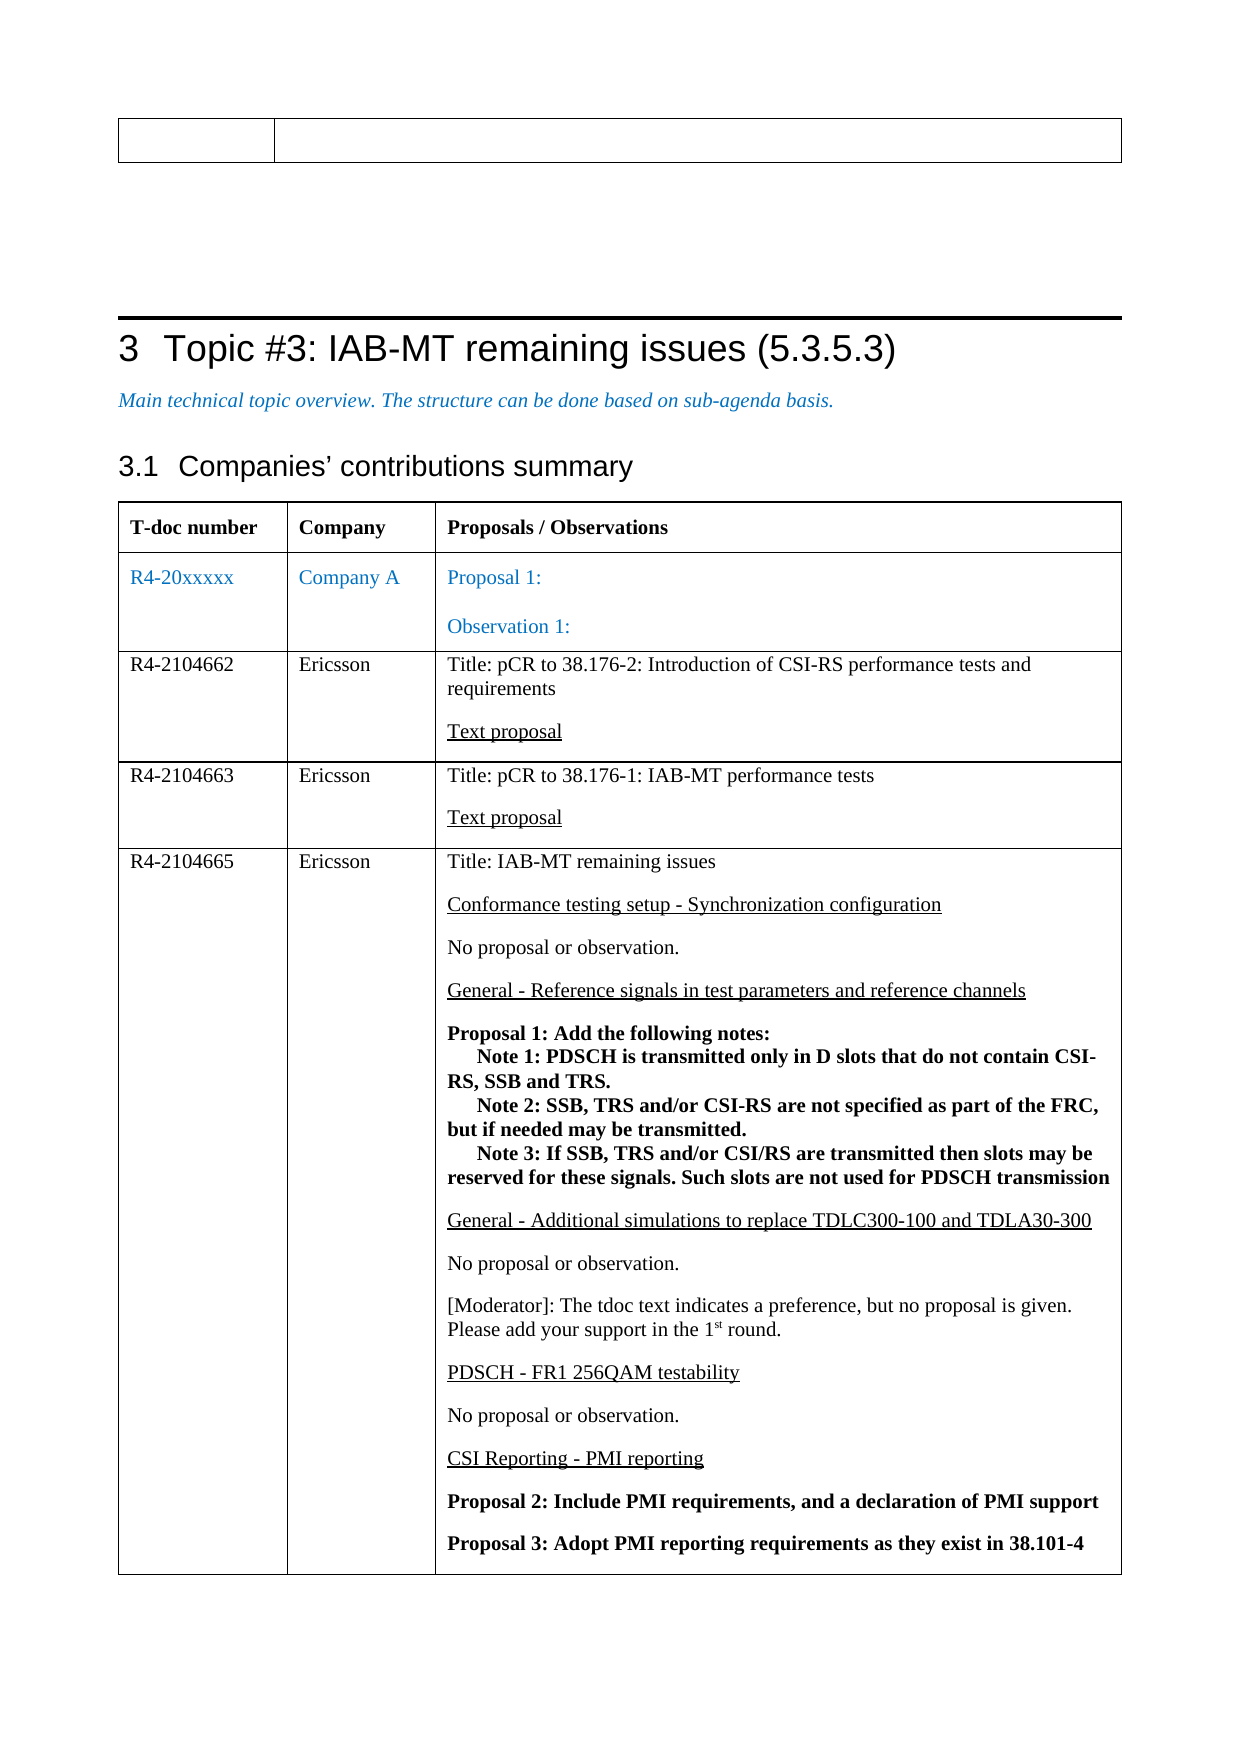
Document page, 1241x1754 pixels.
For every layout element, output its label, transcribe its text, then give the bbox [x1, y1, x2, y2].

table_cell [119, 119, 274, 162]
table_cell Title: pCR to 38.176-2: Introduction of CSI-RS performance tests and requirements Text proposal [436, 652, 1121, 761]
table_header T-doc number [119, 503, 287, 552]
table_cell Title: pCR to 38.176-1: IAB-MT performance tests Text proposal [436, 763, 1121, 848]
table_cell Ericsson [288, 849, 435, 1574]
table_cell Ericsson [288, 763, 435, 848]
table_cell R4-2104662 [119, 652, 287, 761]
table_cell R4-2104665 [119, 849, 287, 1574]
subtitle Topic #3: IAB-MT remaining issues (5.3.5.3) [118, 320, 1122, 369]
table_header Company [288, 503, 435, 552]
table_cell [436, 849, 1121, 1574]
text Main technical topic overview. The structure can be done based on sub-agenda basis. [118, 388, 1122, 412]
table_cell Ericsson [288, 652, 435, 761]
subtitle Companies’ contributions summary [118, 449, 1122, 483]
table_cell [275, 119, 1121, 162]
table_cell Proposal 1: Observation 1: [436, 553, 1121, 651]
table_cell R4-2104663 [119, 763, 287, 848]
table_cell Company A [288, 553, 435, 651]
table_header Proposals / Observations [436, 503, 1121, 552]
table_cell R4-20xxxxx [119, 553, 287, 651]
